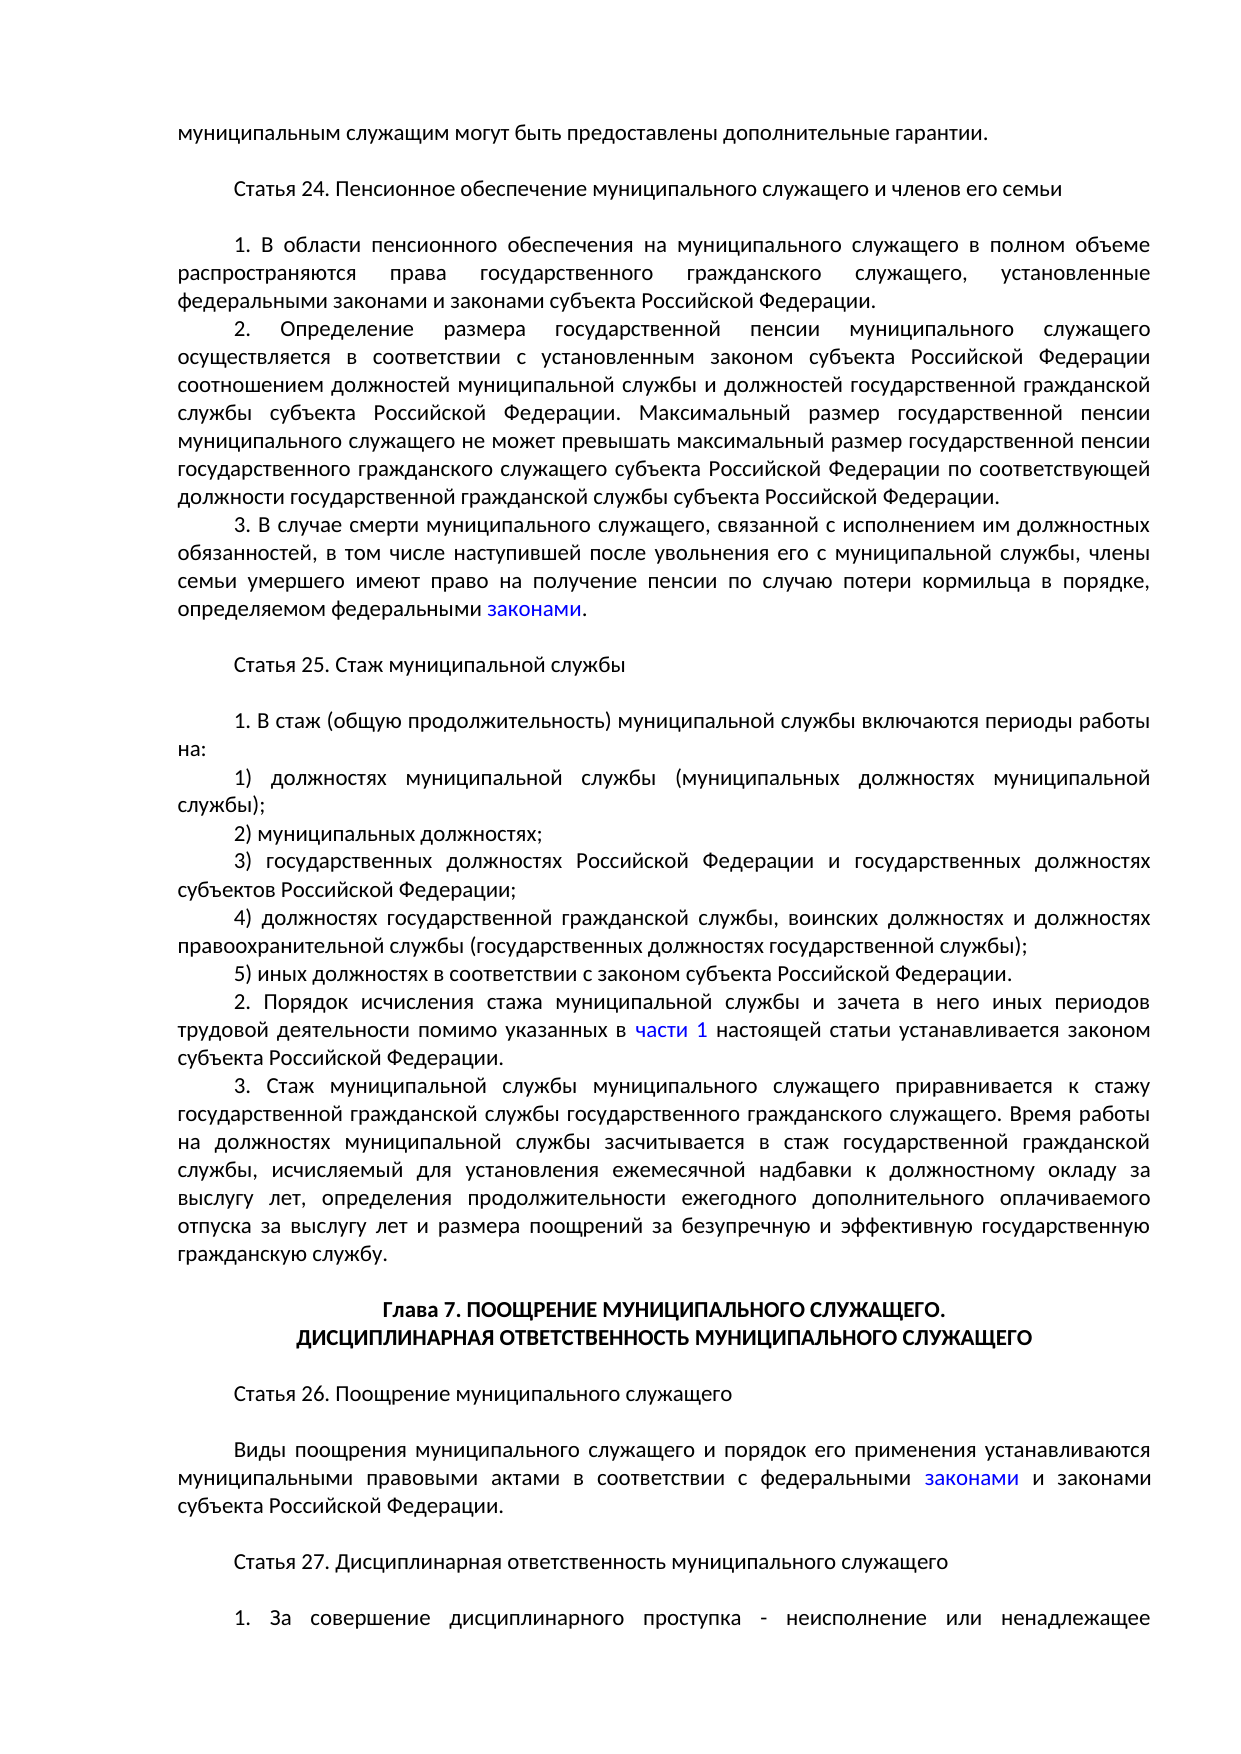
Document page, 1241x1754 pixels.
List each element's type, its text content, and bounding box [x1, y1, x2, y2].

text Статья 26. Поощрение муниципального служащего [177, 1379, 1152, 1407]
text 1. В области пенсионного обеспечения на муниципального служащего в полном объеме распространяются права государственного гражданского служащего, установленные федеральными законами и законами субъекта Российской Федерации. [177, 230, 1152, 314]
text 5) иных должностях в соответствии с законом субъекта Российской Федерации. [177, 959, 1152, 987]
text 3) государственных должностях Российской Федерации и государственных должностях субъектов Российской Федерации; [177, 847, 1152, 903]
text 2) муниципальных должностях; [177, 819, 1152, 847]
text 1) должностях муниципальной службы (муниципальных должностях муниципальной службы); [177, 763, 1152, 819]
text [177, 1603, 1152, 1631]
text ДИСЦИПЛИНАРНАЯ ОТВЕТСТВЕННОСТЬ МУНИЦИПАЛЬНОГО СЛУЖАЩЕГО [177, 1323, 1152, 1351]
text Виды поощрения муниципального служащего и порядок его применения устанавливаются муниципальными правовыми актами в соответствии с федеральными законами и законами субъекта Российской Федерации. [177, 1435, 1152, 1519]
text Статья 25. Стаж муниципальной службы [177, 651, 1152, 678]
text 2. Порядок исчисления стажа муниципальной службы и зачета в него иных периодов трудовой деятельности помимо указанных в части 1 настоящей статьи устанавливается законом субъекта Российской Федерации. [177, 987, 1152, 1071]
text 1. В стаж (общую продолжительность) муниципальной службы включаются периоды работы на: [177, 707, 1152, 763]
text Статья 27. Дисциплинарная ответственность муниципального служащего [177, 1547, 1152, 1575]
text Глава 7. ПООЩРЕНИЕ МУНИЦИПАЛЬНОГО СЛУЖАЩЕГО. [177, 1295, 1152, 1323]
text 4) должностях государственной гражданской службы, воинских должностях и должностях правоохранительной службы (государственных должностях государственной службы); [177, 903, 1152, 959]
text 3. Стаж муниципальной службы муниципального служащего приравнивается к стажу государственной гражданской службы государственного гражданского служащего. Время работы на должностях муниципальной службы засчитывается в стаж государственной гражданской службы, исчисляемый для установления ежемесячной надбавки к должностному окладу за выслугу лет, определения продолжительности ежегодного дополнительного оплачиваемого отпуска за выслугу лет и размера поощрений за безупречную и эффективную государственную гражданскую службу. [177, 1071, 1152, 1267]
text 3. В случае смерти муниципального служащего, связанной с исполнением им должностных обязанностей, в том числе наступившей после увольнения его с муниципальной службы, члены семьи умершего имеют право на получение пенсии по случаю потери кормильца в порядке, определяемом федеральными законами. [177, 510, 1152, 622]
text 2. Определение размера государственной пенсии муниципального служащего осуществляется в соответствии с установленным законом субъекта Российской Федерации соотношением должностей муниципальной службы и должностей государственной гражданской службы субъекта Российской Федерации. Максимальный размер государственной пенсии муниципального служащего не может превышать максимальный размер государственной пенсии государственного гражданского служащего субъекта Российской Федерации по соответствующей должности государственной гражданской службы субъекта Российской Федерации. [177, 314, 1152, 510]
text Статья 24. Пенсионное обеспечение муниципального служащего и членов его семьи [177, 174, 1152, 202]
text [177, 118, 1152, 146]
